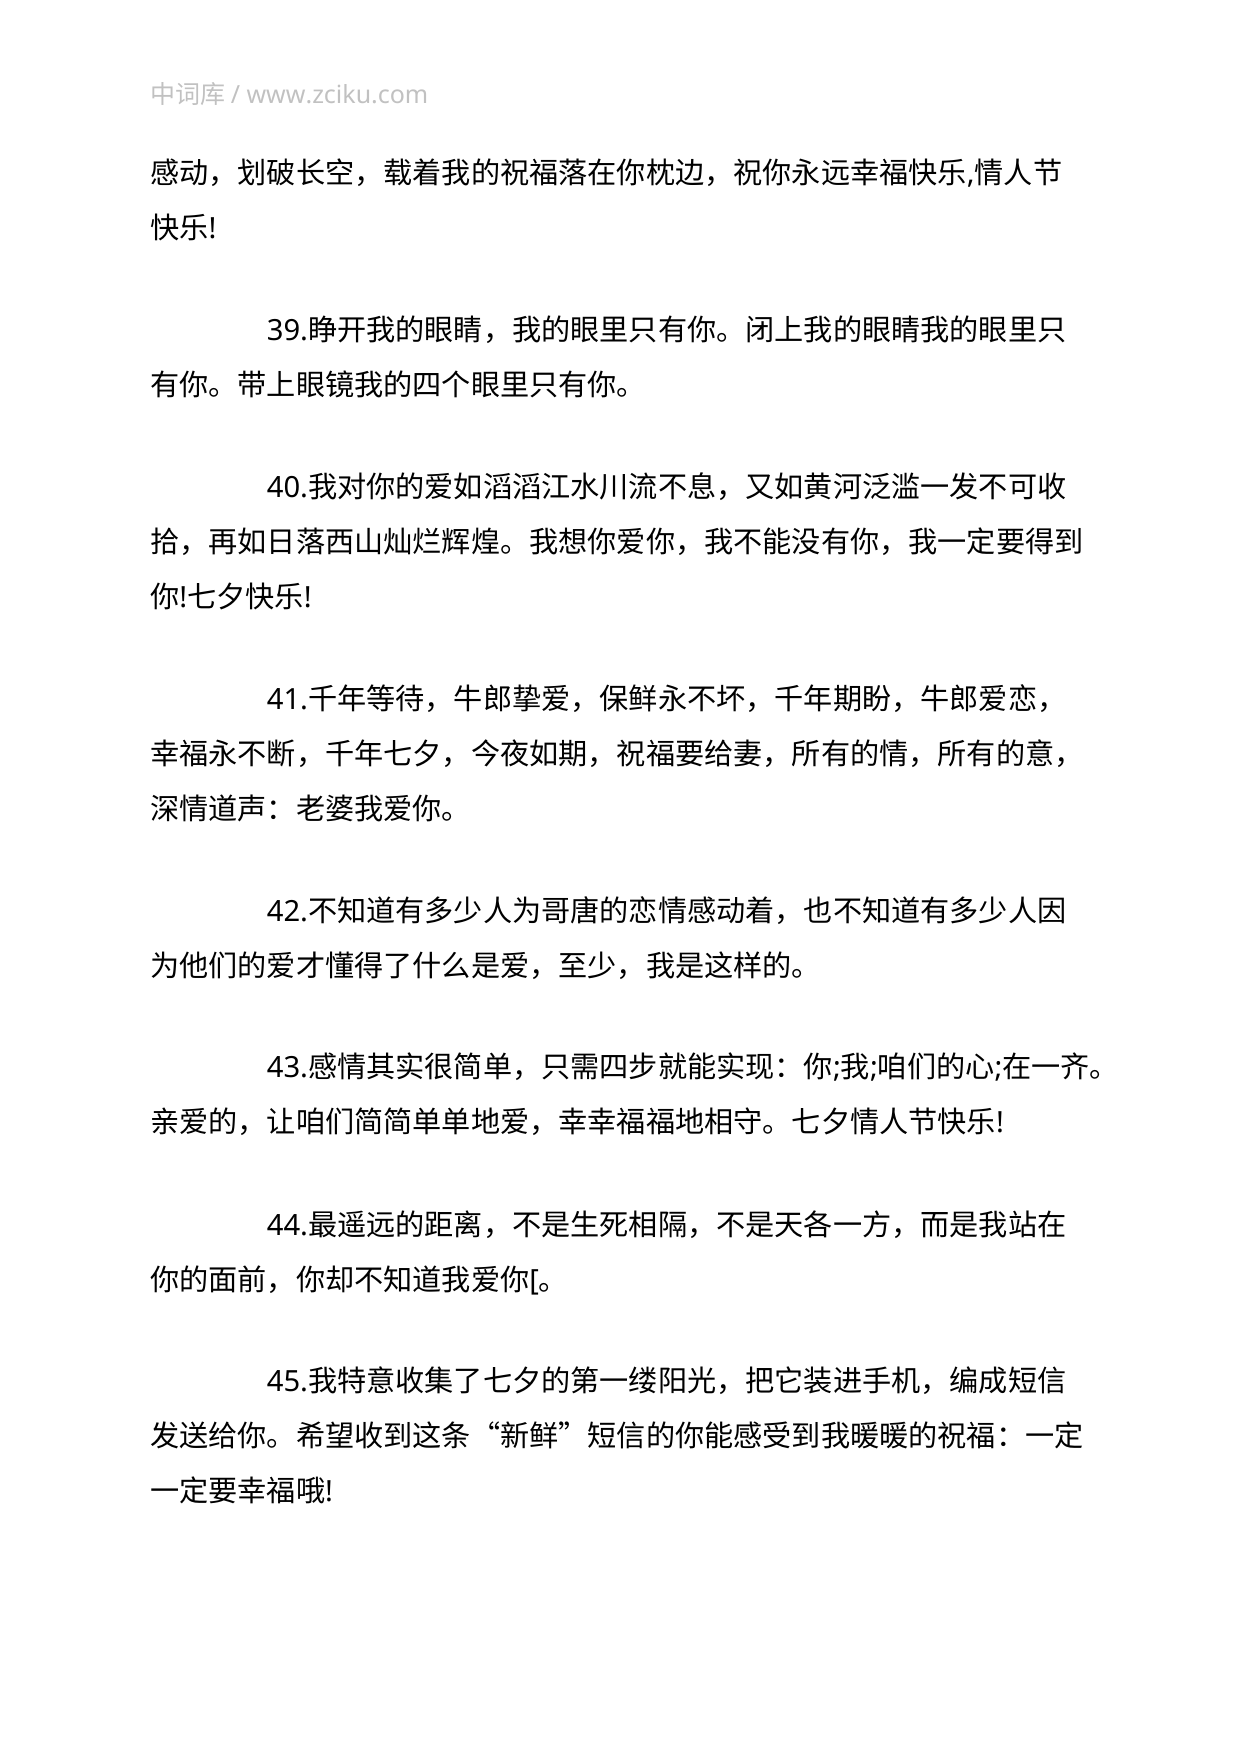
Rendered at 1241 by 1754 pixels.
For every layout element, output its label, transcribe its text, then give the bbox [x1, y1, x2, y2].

text 44.最遥远的距离，不是生死相隔，不是天各一方，而是我站在你的面前，你却不知道我爱你[。 [150, 1201, 1090, 1298]
text 42.不知道有多少人为哥唐的恋情感动着，也不知道有多少人因为他们的爱才懂得了什么是爱，至少，我是这样的。 [150, 887, 1090, 984]
text 45.我特意收集了七夕的第一缕阳光，把它装进手机，编成短信发送给你。希望收到这条“新鲜”短信的你能感受到我暖暖的祝福：一定一定要幸福哦! [150, 1358, 1090, 1510]
text 40.我对你的爱如滔滔江水川流不息，又如黄河泛滥一发不可收拾，再如日落西山灿烂辉煌。我想你爱你，我不能没有你，我一定要得到你!七夕快乐! [150, 464, 1090, 616]
text 43.感情其实很简单，只需四步就能实现：你;我;咱们的心;在一齐。亲爱的，让咱们简简单单地爱，幸幸福福地相守。七夕情人节快乐! [150, 1044, 1090, 1141]
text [150, 150, 1090, 247]
text 41.千年等待，牛郎挚爱，保鲜永不坏，千年期盼，牛郎爱恋，幸福永不断，千年七夕，今夜如期，祝福要给妻，所有的情，所有的意，深情道声：老婆我爱你。 [150, 676, 1090, 828]
text 39.睁开我的眼睛，我的眼里只有你。闭上我的眼睛我的眼里只有你。带上眼镜我的四个眼里只有你。 [150, 307, 1090, 404]
